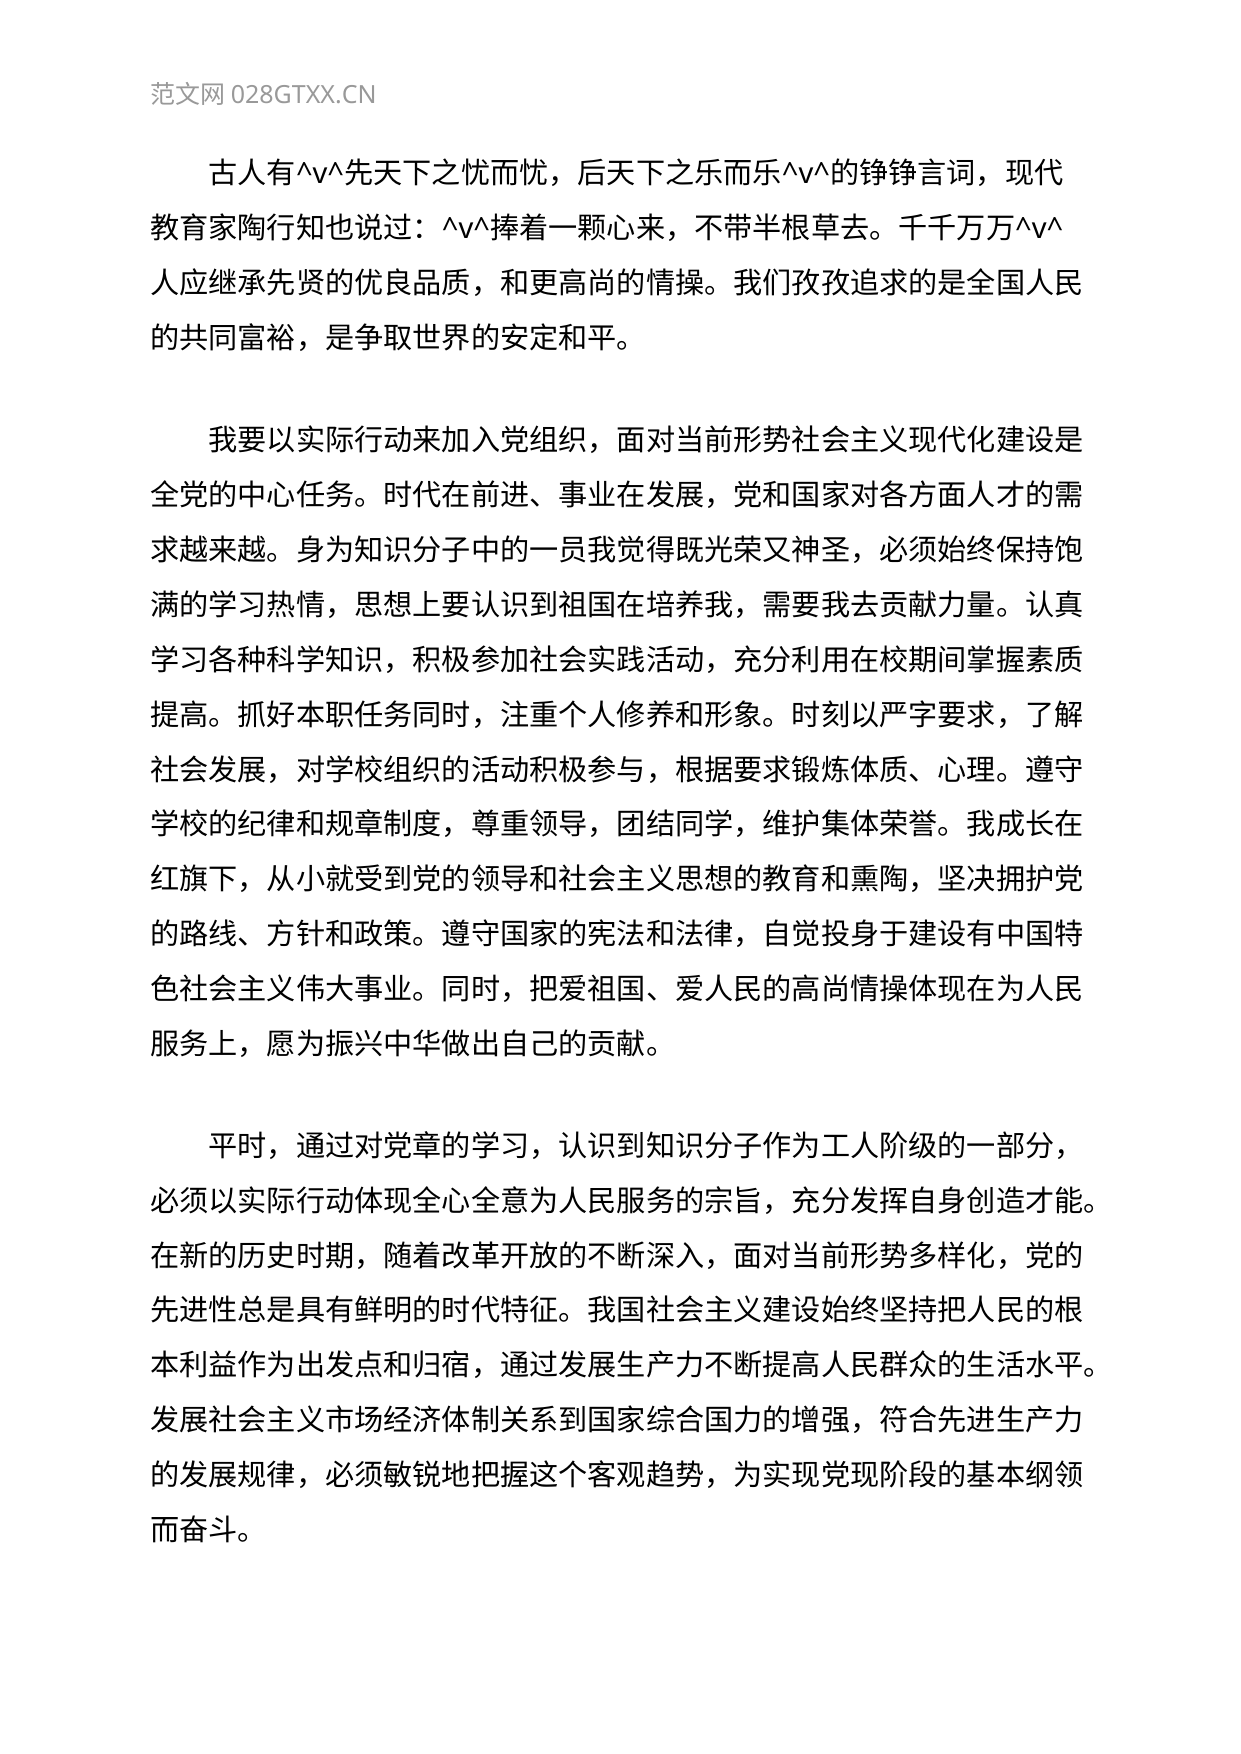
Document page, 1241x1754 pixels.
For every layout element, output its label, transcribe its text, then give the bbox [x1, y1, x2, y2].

text 我要以实际行动来加入党组织，面对当前形势社会主义现代化建设是全党的中心任务。时代在前进、事业在发展，党和国家对各方面人才的需求越来越。身为知识分子中的一员我觉得既光荣又神圣，必须始终保持饱满的学习热情，思想上要认识到祖国在培养我，需要我去贡献力量。认真学习各种科学知识，积极参加社会实践活动，充分利用在校期间掌握素质提高。抓好本职任务同时，注重个人修养和形象。时刻以严字要求，了解社会发展，对学校组织的活动积极参与，根据要求锻炼体质、心理。遵守学校的纪律和规章制度，尊重领导，团结同学，维护集体荣誉。我成长在红旗下，从小就受到党的领导和社会主义思想的教育和熏陶，坚决拥护党的路线、方针和政策。遵守国家的宪法和法律，自觉投身于建设有中国特色社会主义伟大事业。同时，把爱祖国、爱人民的高尚情操体现在为人民服务上，愿为振兴中华做出自己的贡献。 [150, 417, 1090, 1063]
text 古人有^v^先天下之忧而忧，后天下之乐而乐^v^的铮铮言词，现代教育家陶行知也说过：^v^捧着一颗心来，不带半根草去。千千万万^v^人应继承先贤的优良品质，和更高尚的情操。我们孜孜追求的是全国人民的共同富裕，是争取世界的安定和平。 [150, 150, 1090, 357]
text 平时，通过对党章的学习，认识到知识分子作为工人阶级的一部分，必须以实际行动体现全心全意为人民服务的宗旨，充分发挥自身创造才能。在新的历史时期，随着改革开放的不断深入，面对当前形势多样化，党的先进性总是具有鲜明的时代特征。我国社会主义建设始终坚持把人民的根本利益作为出发点和归宿，通过发展生产力不断提高人民群众的生活水平。发展社会主义市场经济体制关系到国家综合国力的增强，符合先进生产力的发展规律，必须敏锐地把握这个客观趋势，为实现党现阶段的基本纲领而奋斗。 [150, 1122, 1090, 1549]
